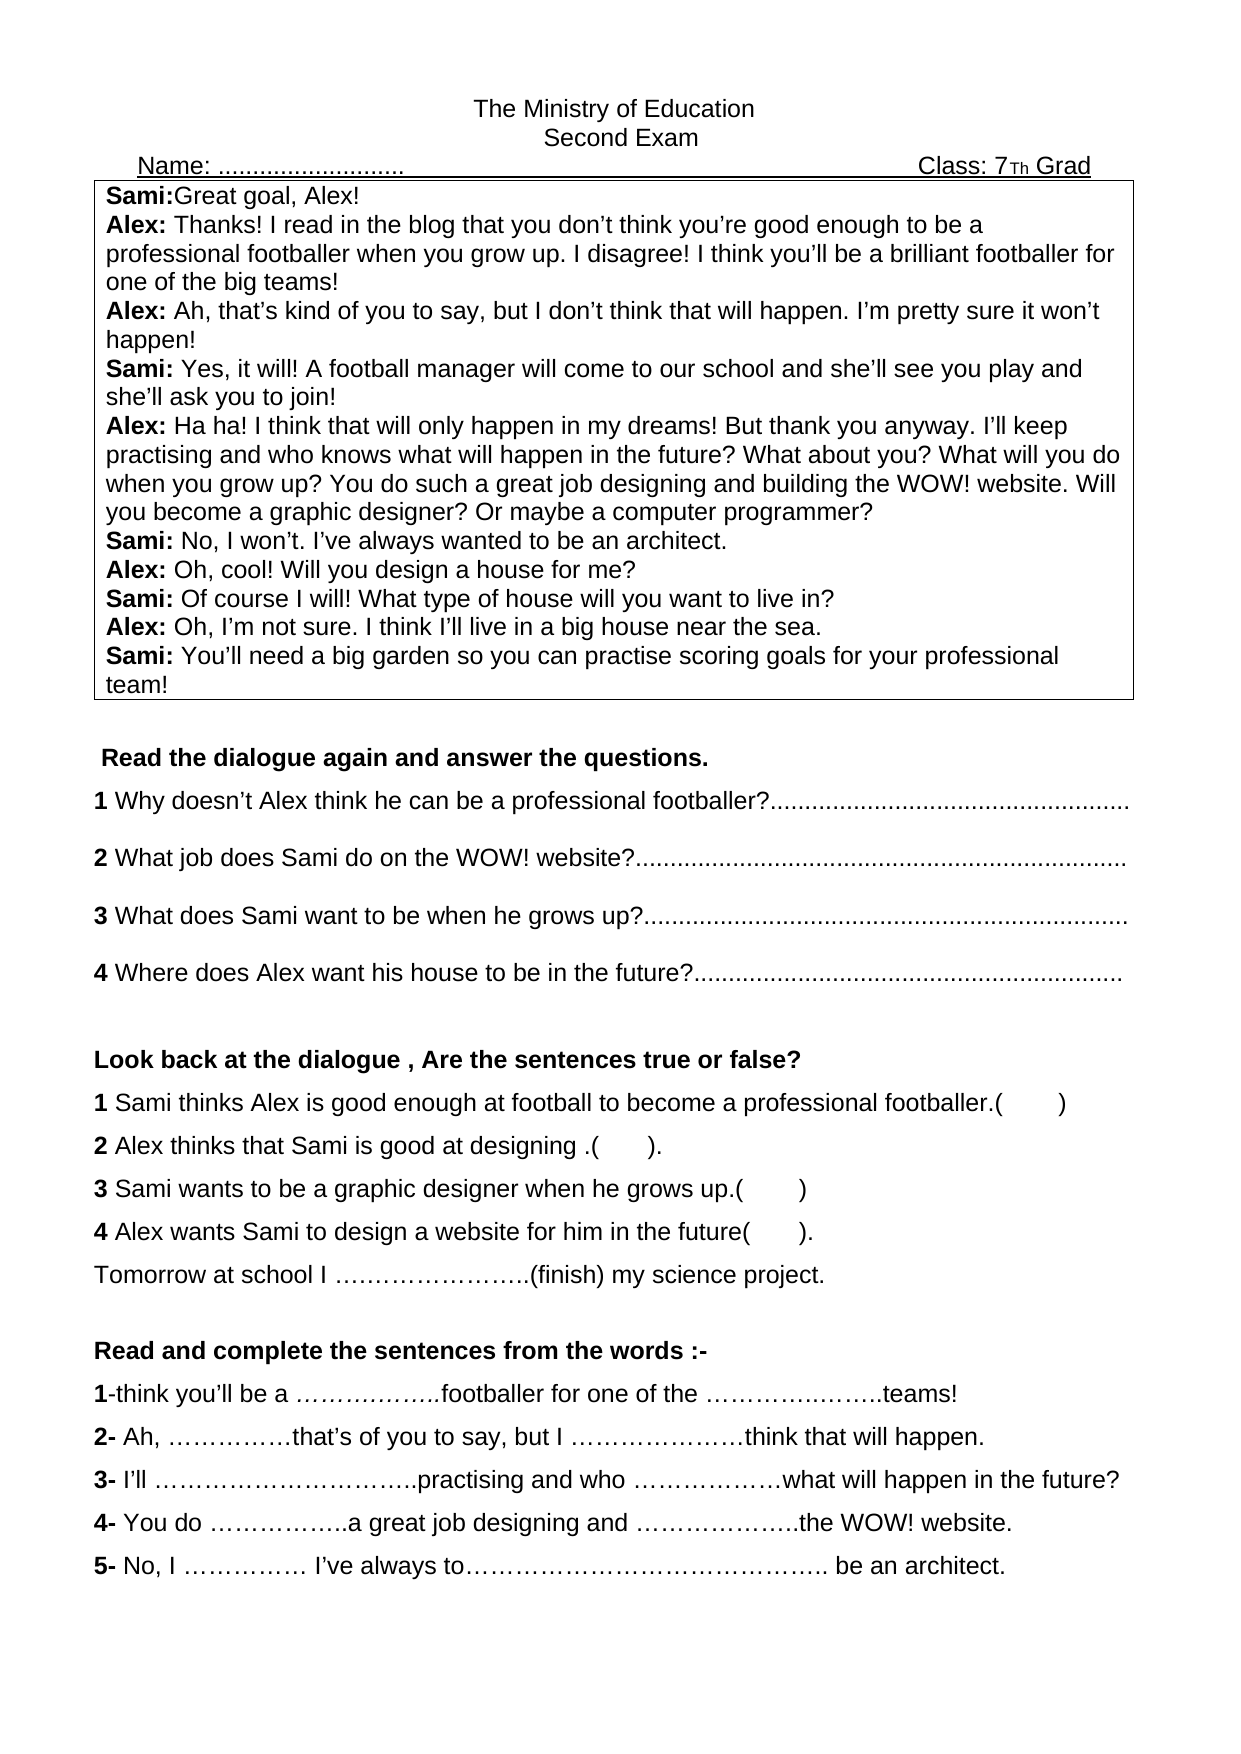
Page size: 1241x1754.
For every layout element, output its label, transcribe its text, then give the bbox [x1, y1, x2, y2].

text 4 Alex wants Sami to design a website for him in the future( ). [94, 1217, 1134, 1246]
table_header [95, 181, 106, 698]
text 5- No, I …………… I’ve always to…………………………………….. be an architect. [94, 1551, 1134, 1580]
text 4- You do ……………..a great job designing and ………………..the WOW! website. [94, 1508, 1134, 1537]
text 3 What does Sami want to be when he grows up?...................................................................... [94, 901, 1134, 929]
text Tomorrow at school I ….………………..(finish) my science project. [94, 1260, 1134, 1289]
text 3 Sami wants to be a graphic designer when he grows up.( ) [94, 1174, 1134, 1203]
text 1-think you’ll be a ……….……..footballer for one of the …………..……..teams! [94, 1379, 1134, 1407]
text 3- I’ll …………………………..practising and who ………………what will happen in the future? [94, 1465, 1134, 1494]
text 1 Sami thinks Alex is good enough at football to become a professional footballer.( ) [94, 1088, 1134, 1116]
text Name: ........................... Class: 7Th Grad [94, 151, 1134, 180]
text Read the dialogue again and answer the questions. [94, 743, 1134, 771]
text 2 What job does Sami do on the WOW! website?....................................................................... [94, 843, 1134, 872]
text 1 Why doesn’t Alex think he can be a professional footballer?.................................................... [94, 786, 1134, 814]
text Read and complete the sentences from the words :- [94, 1336, 1134, 1364]
text 2- Ah, ……………that’s of you to say, but I …………………think that will happen. [94, 1422, 1134, 1451]
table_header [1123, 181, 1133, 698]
text The Ministry of Education [94, 94, 1134, 122]
text Second Exam [94, 122, 1134, 151]
text Look back at the dialogue , Are the sentences true or false? [94, 1044, 1134, 1073]
text 2 Alex thinks that Sami is good at designing .( ). [94, 1131, 1134, 1159]
text 4 Where does Alex want his house to be in the future?.............................................................. [94, 958, 1134, 987]
